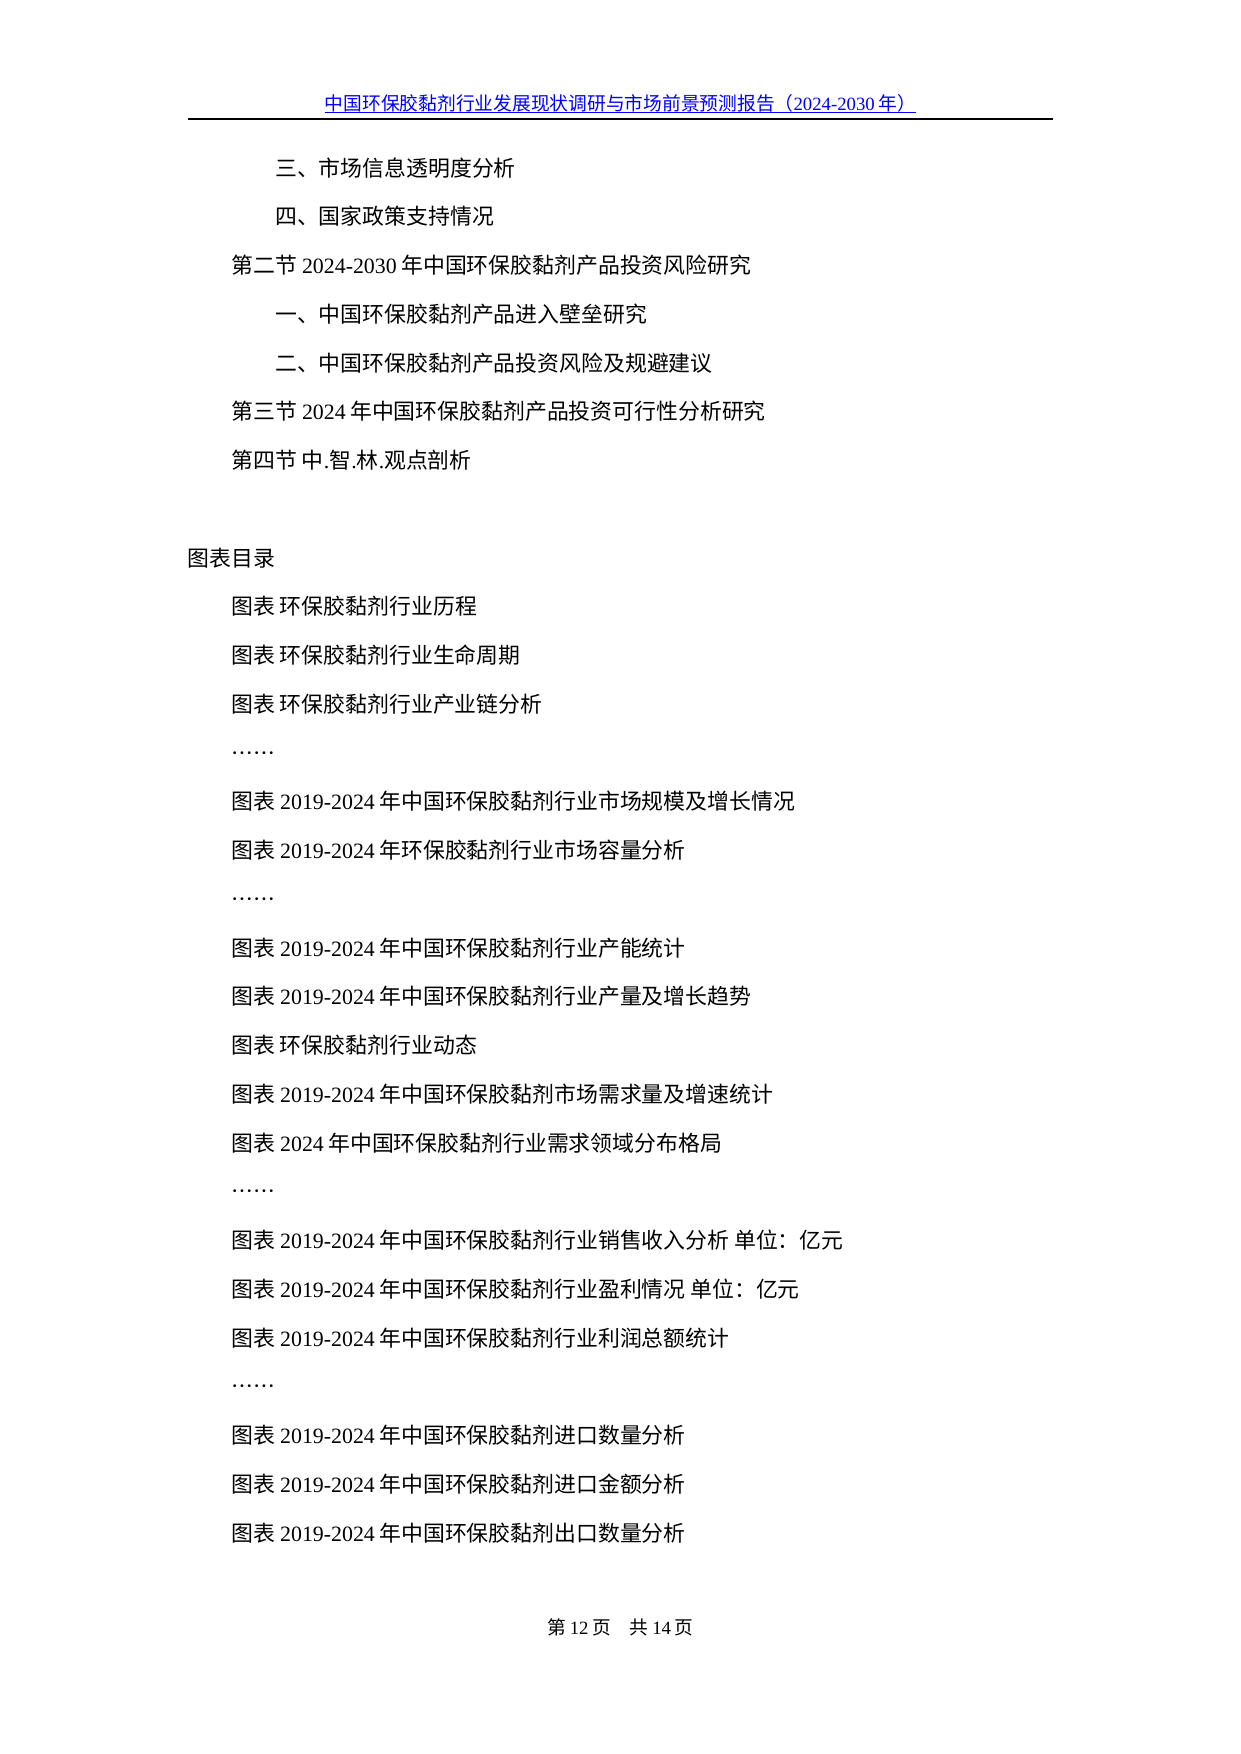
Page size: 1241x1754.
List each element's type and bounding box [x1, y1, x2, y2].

text [187, 150, 1053, 1548]
